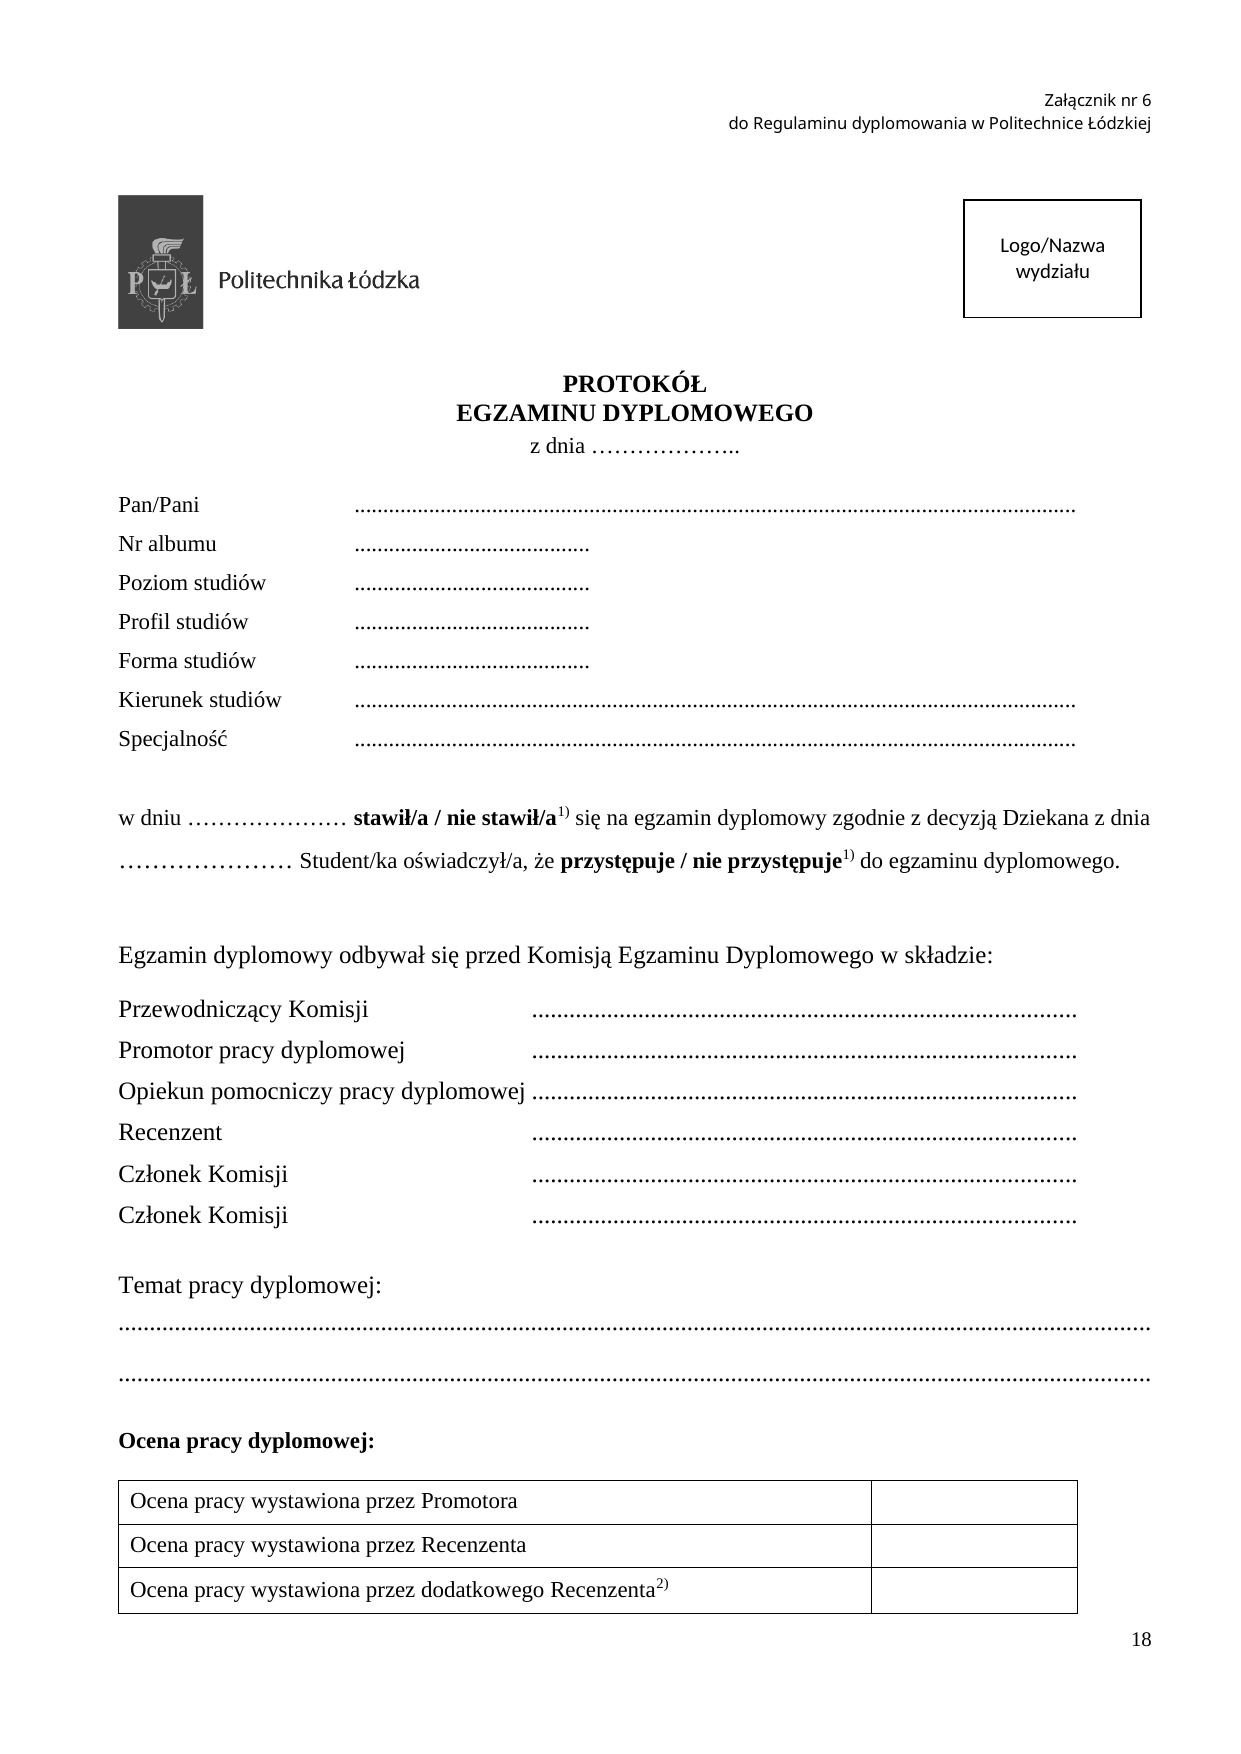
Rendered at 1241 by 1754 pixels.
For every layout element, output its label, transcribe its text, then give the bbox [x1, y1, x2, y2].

table_cell Ocena pracy wystawiona przez dodatkowego Recenzenta2) [119, 1568, 871, 1613]
text Nr albumu [118, 530, 1152, 557]
text Przewodniczący Komisji [118, 994, 1152, 1022]
table_cell [872, 1525, 1077, 1567]
table_header [872, 1481, 1077, 1523]
text Opiekun pomocniczy pracy dyplomowej [118, 1076, 1152, 1105]
text Egzamin dyplomowy odbywał się przed Komisją Egzaminu Dyplomowego w składzie: [118, 940, 1152, 969]
text Profil studiów [118, 608, 1152, 634]
text Forma studiów [118, 647, 1152, 673]
table_cell [872, 1568, 1077, 1613]
text Członek Komisji [118, 1200, 1152, 1229]
text w dniu ………………… stawił/a / nie stawił/a1) się na egzamin dyplomowy zgodnie z decyzją Dziekana z dnia ………………… Student/ka oświadczył/a, że przystępuje / nie przystępuje1) do egzaminu dyplomowego. [118, 802, 1152, 874]
table_header Ocena pracy wystawiona przez Promotora [119, 1481, 871, 1523]
table_cell Ocena pracy wystawiona przez Recenzenta [119, 1525, 871, 1567]
text Kierunek studiów [118, 686, 1152, 712]
text Członek Komisji [118, 1159, 1152, 1187]
text PROTOKÓŁ EGZAMINU DYPLOMOWEGO [118, 369, 1152, 426]
text Pan/Pani [118, 492, 1152, 518]
text Ocena pracy dyplomowej: [118, 1427, 1152, 1453]
subtitle do Regulaminu dyplomowania w Politechnice Łódzkiej [118, 111, 1152, 134]
text Temat pracy dyplomowej: [118, 1270, 1152, 1299]
text Promotor pracy dyplomowej [118, 1035, 1152, 1064]
text Specjalność [118, 725, 1152, 751]
text Poziom studiów [118, 569, 1152, 596]
text z dnia ……………….. [118, 433, 1152, 459]
subtitle Załącznik nr 6 [118, 89, 1152, 111]
text Recenzent [118, 1117, 1152, 1146]
